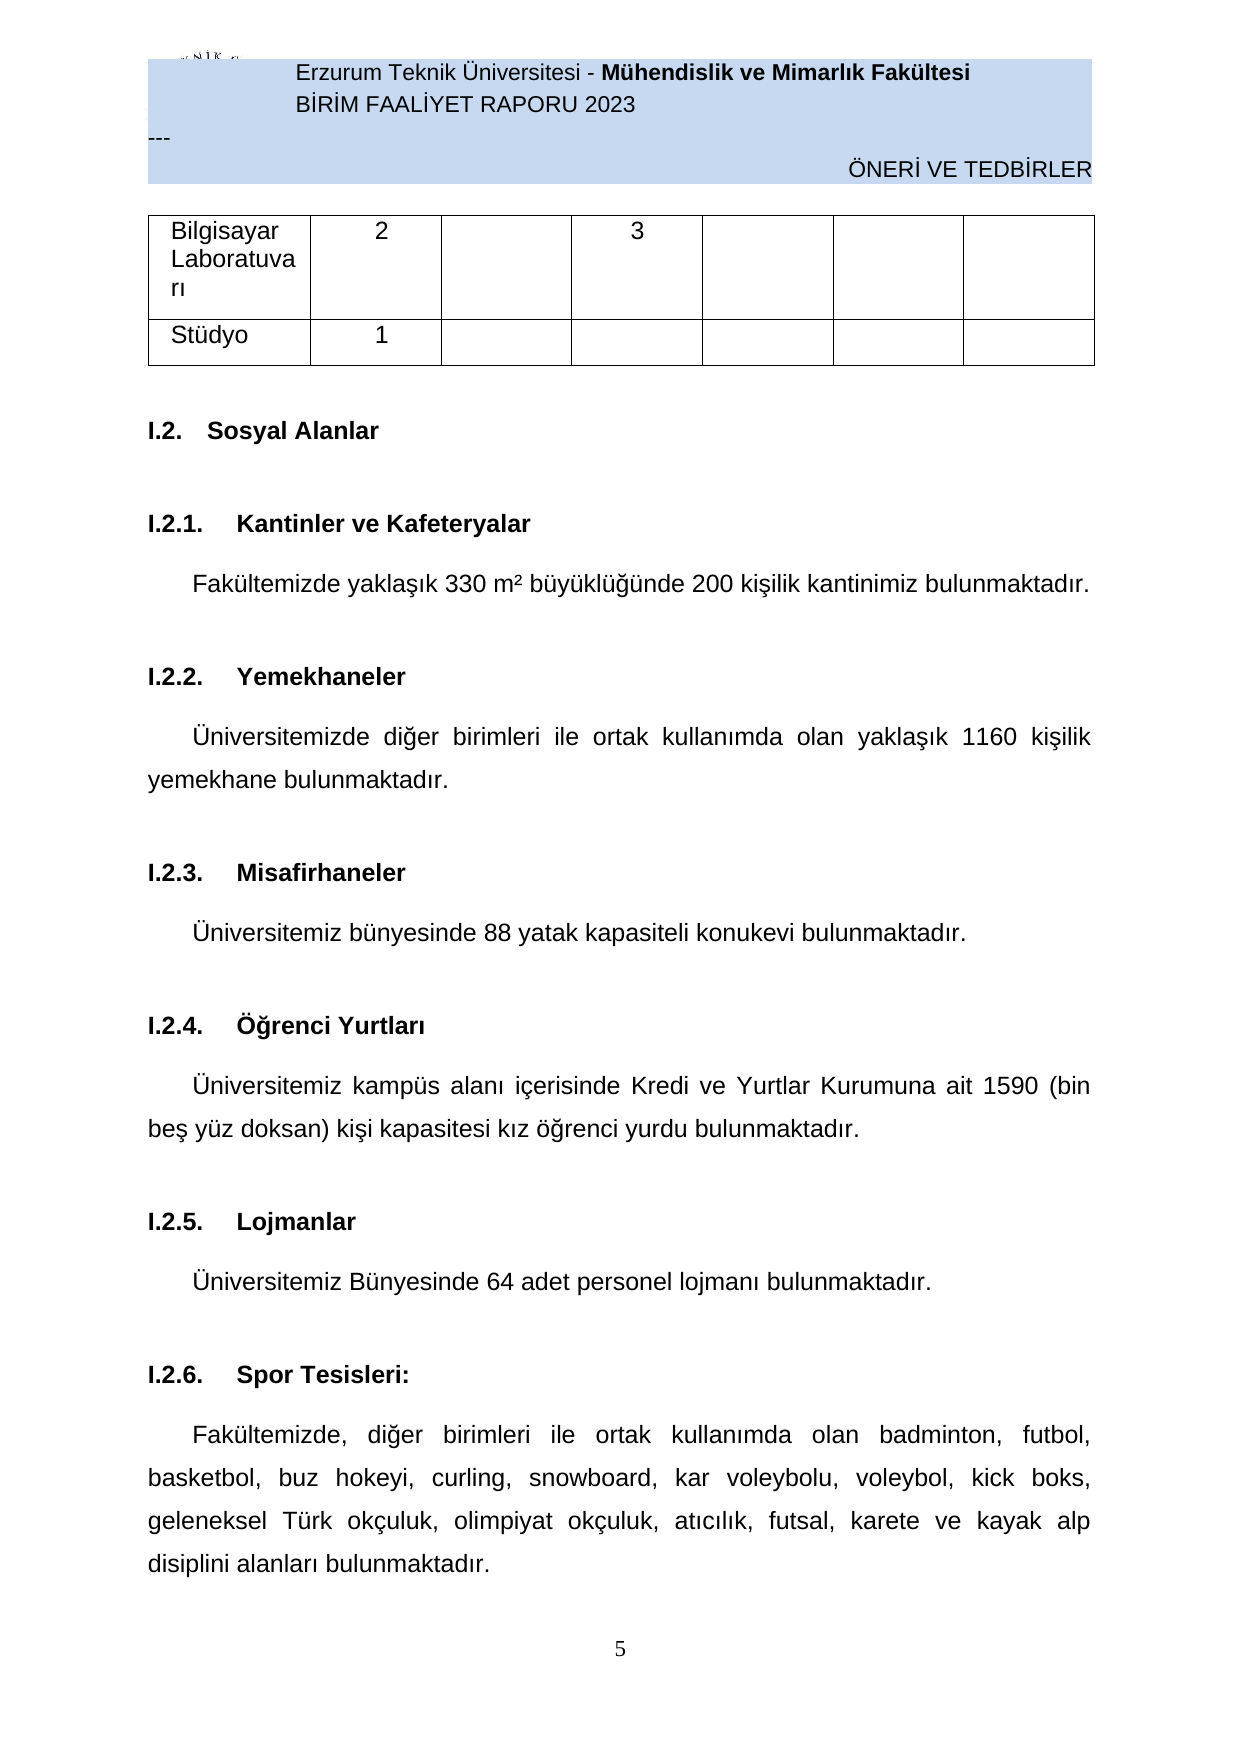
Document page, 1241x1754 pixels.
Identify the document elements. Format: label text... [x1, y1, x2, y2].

table_cell Bilgisayar Laboratuvarı [149, 216, 310, 318]
table_cell [442, 320, 571, 365]
list Yemekhaneler [148, 662, 1092, 691]
table_cell [703, 320, 833, 365]
list Öğrenci Yurtları [148, 1011, 1092, 1040]
table_cell [964, 216, 1094, 318]
text Fakültemizde yaklaşık 330 m² büyüklüğünde 200 kişilik kantinimiz bulunmaktadır. [148, 569, 1092, 598]
table_cell 1 [311, 320, 441, 365]
list Spor Tesisleri: [148, 1360, 1092, 1389]
table_cell [834, 320, 963, 365]
text Üniversitemiz kampüs alanı içerisinde Kredi ve Yurtlar Kurumuna ait 1590 (bin beş yüz doksan) kişi kapasitesi kız öğrenci yurdu bulunmaktadır. [148, 1071, 1092, 1143]
table_cell [964, 320, 1094, 365]
list Misafirhaneler [148, 858, 1092, 887]
text Üniversitemiz Bünyesinde 64 adet personel lojmanı bulunmaktadır. [148, 1267, 1092, 1296]
picture [138, 39, 281, 182]
table_cell [442, 216, 571, 318]
list Kantinler ve Kafeteryalar [148, 509, 1092, 538]
table_cell Stüdyo [149, 320, 310, 365]
table_cell [703, 216, 833, 318]
text Üniversitemiz bünyesinde 88 yatak kapasiteli konukevi bulunmaktadır. [148, 918, 1092, 947]
table_cell 3 [572, 216, 702, 318]
table_cell [834, 216, 963, 318]
table_cell 2 [311, 216, 441, 318]
table_cell [572, 320, 702, 365]
text Üniversitemizde diğer birimleri ile ortak kullanımda olan yaklaşık 1160 kişilik yemekhane bulunmaktadır. [148, 722, 1092, 794]
list Lojmanlar [148, 1207, 1092, 1236]
text Fakültemizde, diğer birimleri ile ortak kullanımda olan badminton, futbol, basketbol, buz hokeyi, curling, snowboard, kar voleybolu, voleybol, kick boks, geleneksel Türk okçuluk, olimpiyat okçuluk, atıcılık, futsal, karete ve kayak alp disiplini alanları bulunmaktadır. [148, 1420, 1092, 1578]
list Sosyal Alanlar [148, 416, 1092, 445]
